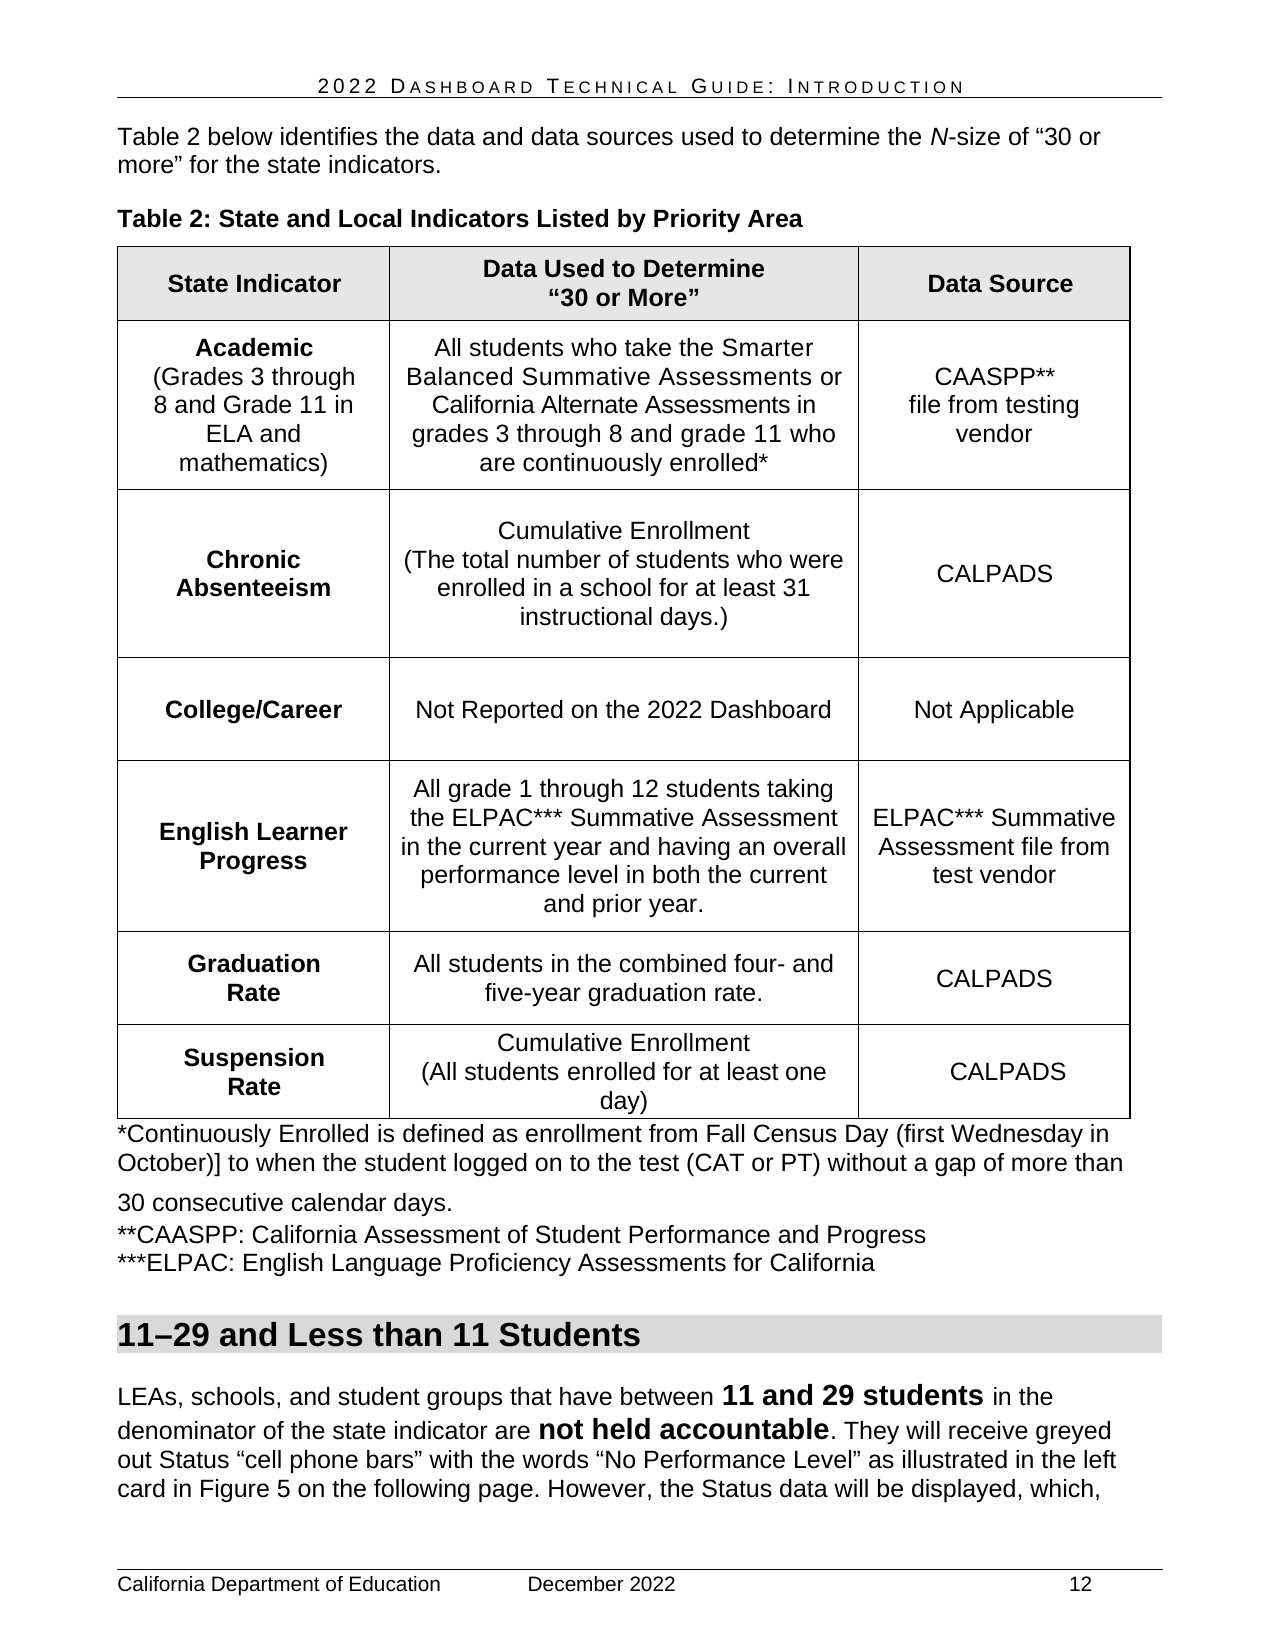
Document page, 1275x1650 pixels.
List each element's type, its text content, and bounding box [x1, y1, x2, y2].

text ***ELPAC: English Language Proficiency Assessments for California [117, 1248, 1162, 1277]
subtitle 11–29 and Less than 11 Students [117, 1315, 1162, 1353]
table_cell All students who take the Smarter Balanced Summative Assessments or California Alternate Assessments in grades 3 through 8 and grade 11 who are continuously enrolled* [390, 321, 858, 489]
table_cell English Learner Progress [118, 761, 389, 931]
table_cell Graduation Rate [118, 932, 389, 1024]
text Table 2: State and Local Indicators Listed by Priority Area [117, 204, 1162, 233]
table_cell Chronic Absenteeism [118, 490, 389, 657]
table_cell Academic (Grades 3 through 8 and Grade 11 in ELA and mathematics) [118, 321, 389, 489]
table_cell CAASPP** file from testing vendor [859, 321, 1129, 489]
table_cell Cumulative Enrollment (The total number of students who were enrolled in a school for at least 31 instructional days.) [390, 490, 858, 657]
table_cell All grade 1 through 12 students taking the ELPAC*** Summative Assessment in the current year and having an overall performance level in both the current and prior year. [390, 761, 858, 931]
text Table 2 below identifies the data and data sources used to determine the N-size of “30 or more” for the state indicators. [117, 122, 1162, 179]
table_cell CALPADS [859, 1025, 1129, 1118]
text **CAASPP: California Assessment of Student Performance and Progress [117, 1220, 1144, 1248]
table_cell Not Reported on the 2022 Dashboard [390, 658, 858, 760]
table_cell CALPADS [859, 932, 1129, 1024]
table_header Data Source [859, 247, 1129, 320]
text *Continuously Enrolled is defined as enrollment from Fall Census Day (first Wednesday in October)] to when the student logged on to the test (CAT or PT) without a gap of more than 30 consecutive calendar days. [117, 1119, 1144, 1220]
table_cell CALPADS [859, 490, 1129, 657]
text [117, 1378, 1153, 1503]
table_header Data Used to Determine “30 or More” [390, 247, 858, 320]
table_cell All students in the combined four- and five-year graduation rate. [390, 932, 858, 1024]
table_header State Indicator [118, 247, 389, 320]
table_cell Suspension Rate [118, 1025, 389, 1118]
table_cell ELPAC*** Summative Assessment file from test vendor [859, 761, 1129, 931]
table_cell College/Career [118, 658, 389, 760]
table_cell Not Applicable [859, 658, 1129, 760]
table_cell Cumulative Enrollment (All students enrolled for at least one day) [390, 1025, 858, 1118]
